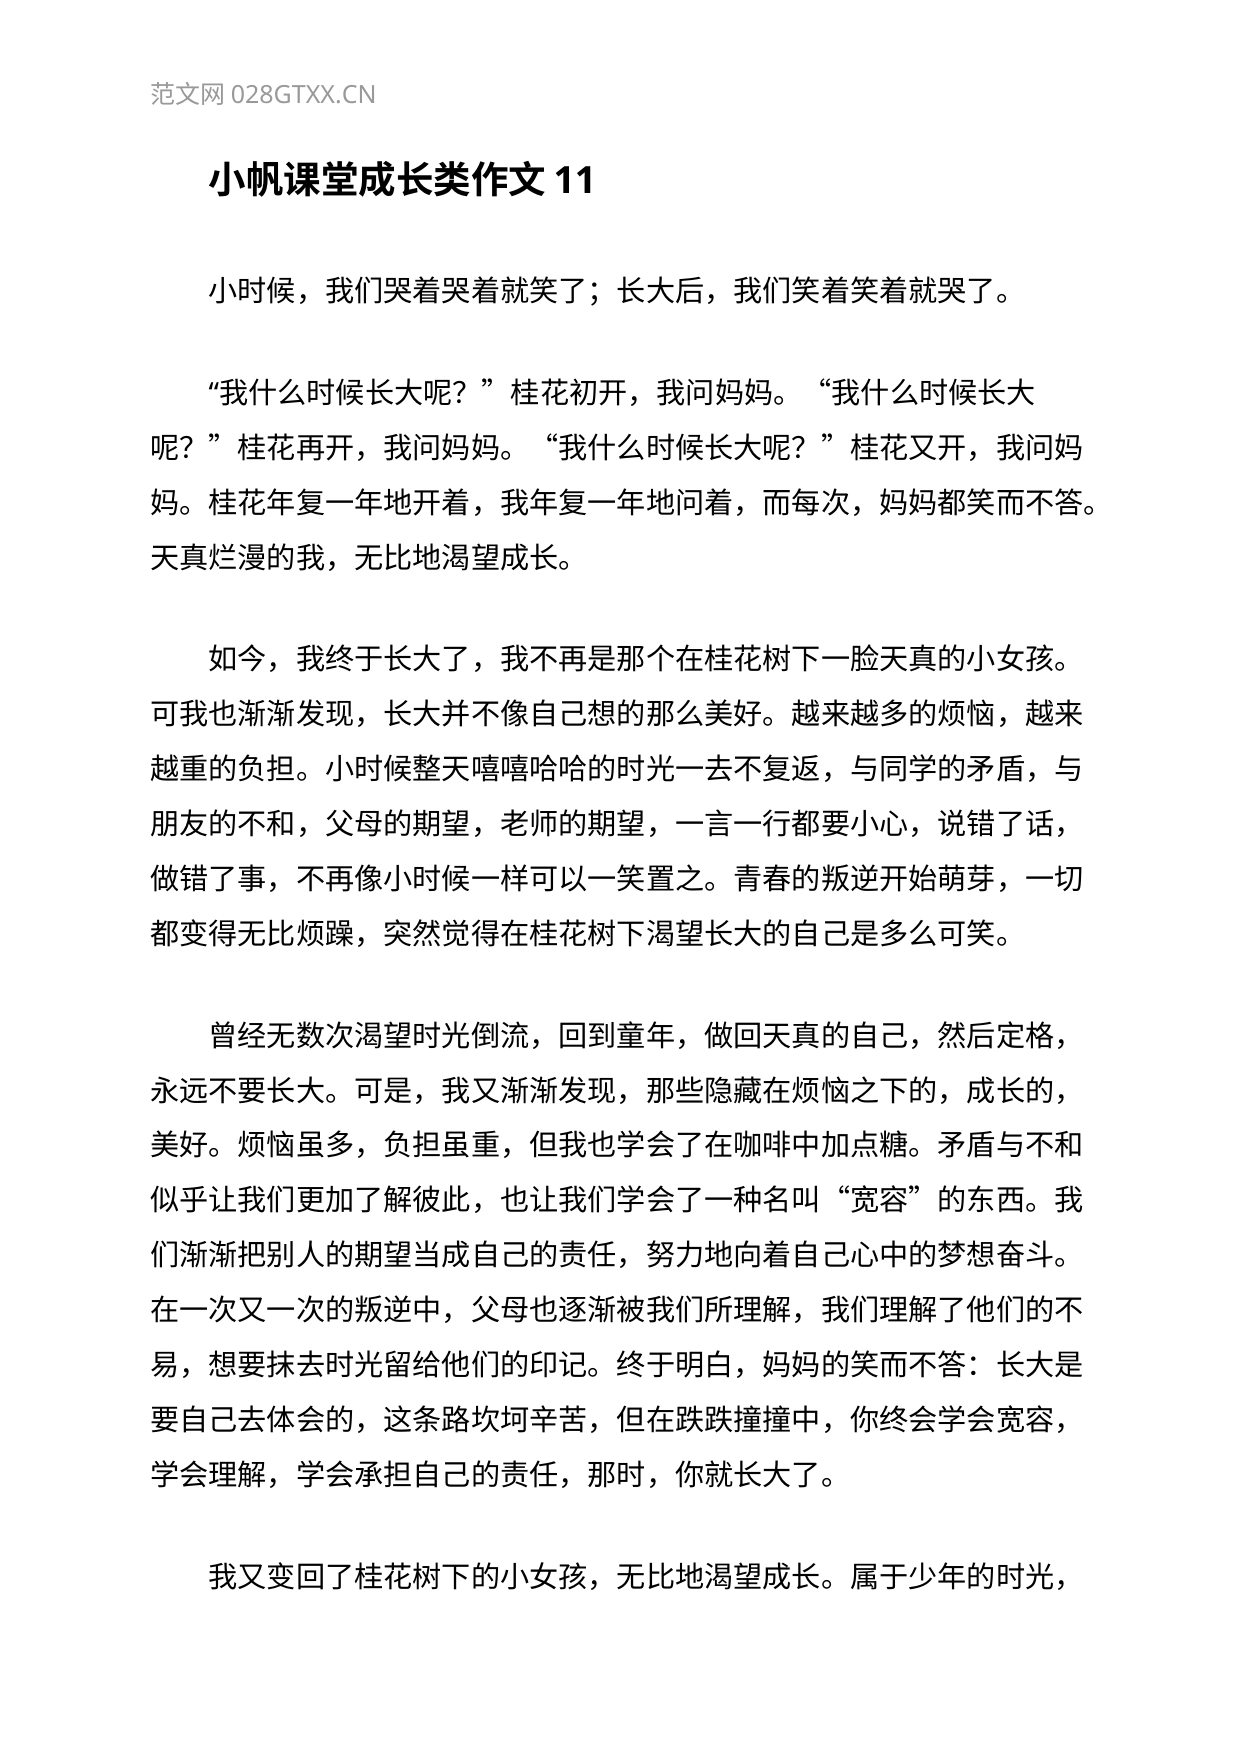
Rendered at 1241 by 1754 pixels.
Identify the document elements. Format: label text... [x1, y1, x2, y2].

text 小时候，我们哭着哭着就笑了；长大后，我们笑着笑着就哭了。 [150, 268, 1090, 310]
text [150, 1553, 1090, 1595]
text 小帆课堂成长类作文11 [150, 150, 1090, 204]
text “我什么时候长大呢？”桂花初开，我问妈妈。“我什么时候长大呢？”桂花再开，我问妈妈。“我什么时候长大呢？”桂花又开，我问妈妈。桂花年复一年地开着，我年复一年地问着，而每次，妈妈都笑而不答。天真烂漫的我，无比地渴望成长。 [150, 369, 1090, 576]
text 如今，我终于长大了，我不再是那个在桂花树下一脸天真的小女孩。可我也渐渐发现，长大并不像自己想的那么美好。越来越多的烦恼，越来越重的负担。小时候整天嘻嘻哈哈的时光一去不复返，与同学的矛盾，与朋友的不和，父母的期望，老师的期望，一言一行都要小心，说错了话，做错了事，不再像小时候一样可以一笑置之。青春的叛逆开始萌芽，一切都变得无比烦躁，突然觉得在桂花树下渴望长大的自己是多么可笑。 [150, 636, 1090, 953]
text 曾经无数次渴望时光倒流，回到童年，做回天真的自己，然后定格，永远不要长大。可是，我又渐渐发现，那些隐藏在烦恼之下的，成长的，美好。烦恼虽多，负担虽重，但我也学会了在咖啡中加点糖。矛盾与不和似乎让我们更加了解彼此，也让我们学会了一种名叫“宽容”的东西。我们渐渐把别人的期望当成自己的责任，努力地向着自己心中的梦想奋斗。在一次又一次的叛逆中，父母也逐渐被我们所理解，我们理解了他们的不易，想要抹去时光留给他们的印记。终于明白，妈妈的笑而不答：长大是要自己去体会的，这条路坎坷辛苦，但在跌跌撞撞中，你终会学会宽容，学会理解，学会承担自己的责任，那时，你就长大了。 [150, 1012, 1090, 1494]
